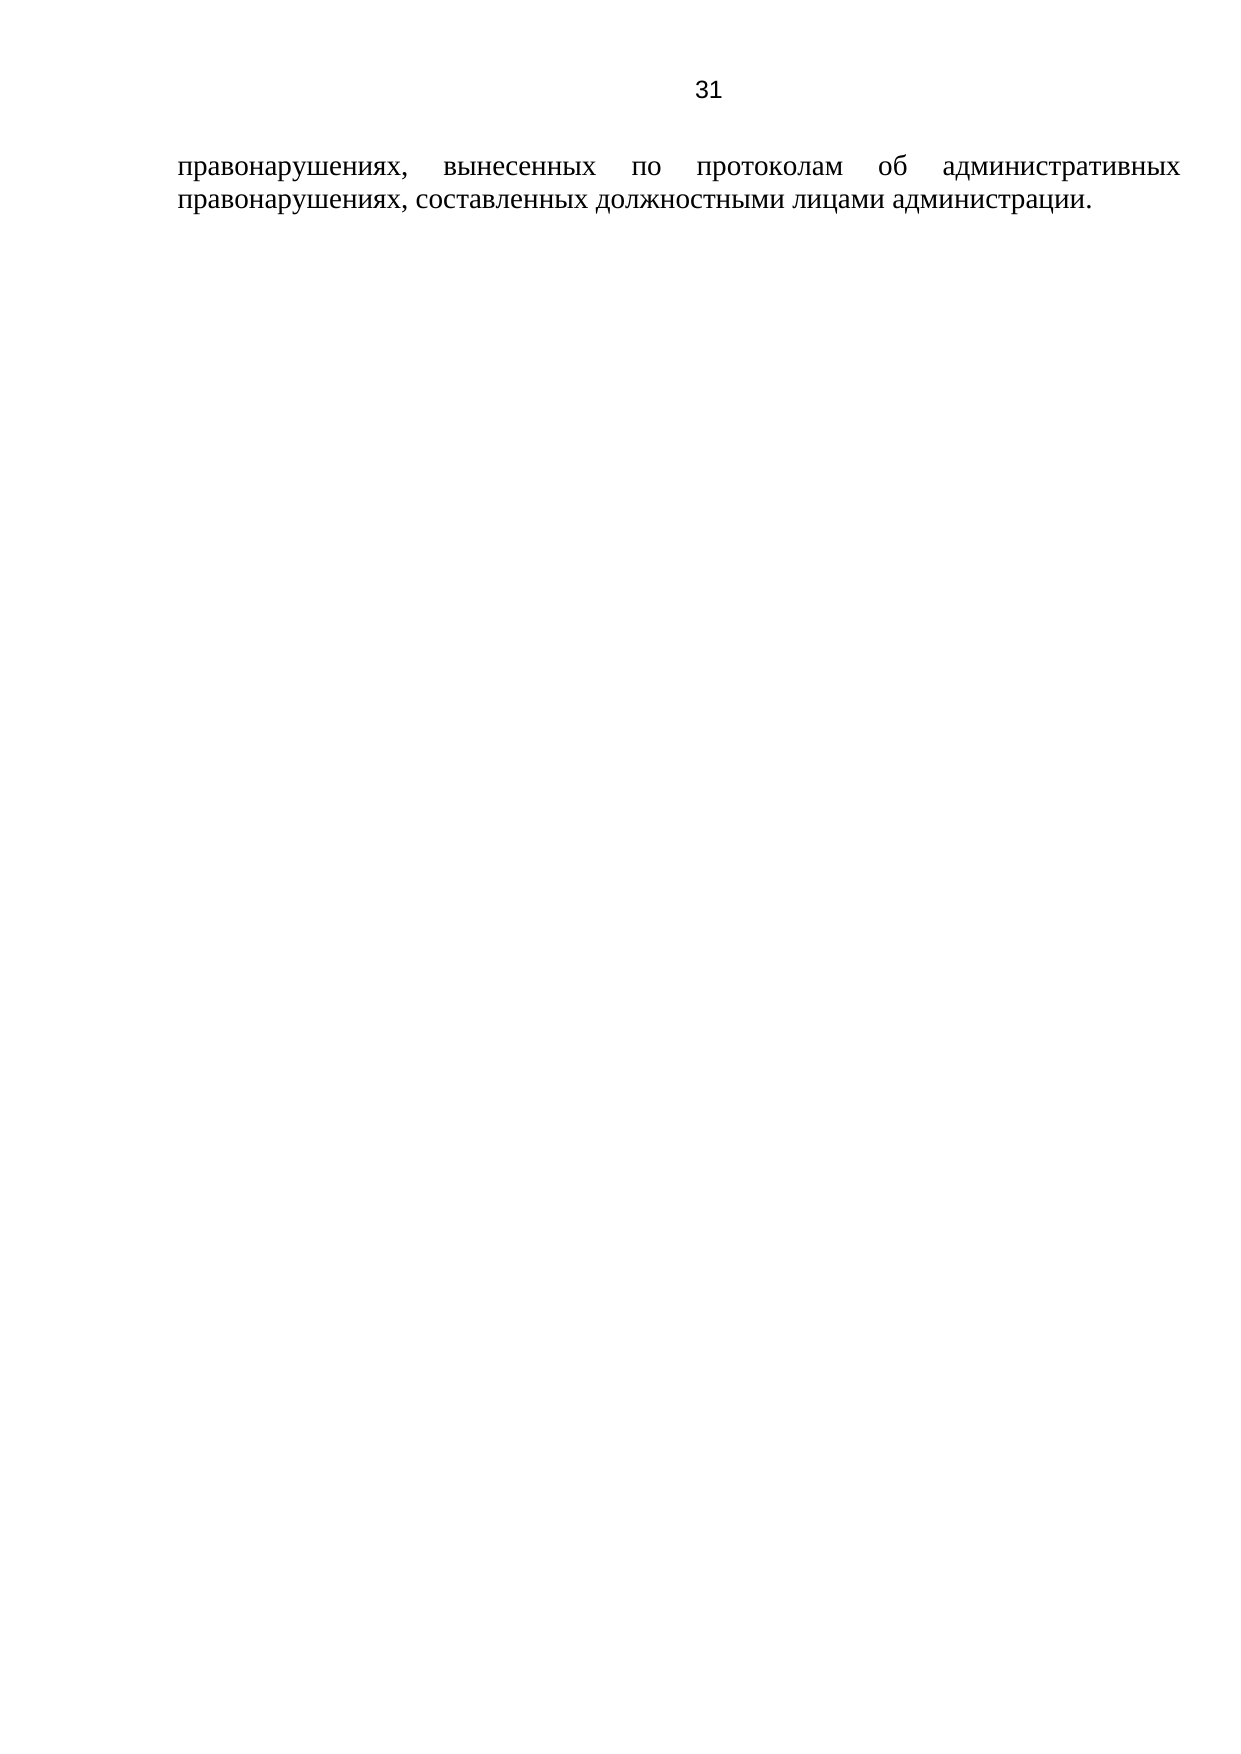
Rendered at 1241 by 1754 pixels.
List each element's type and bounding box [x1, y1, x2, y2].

text [177, 148, 1181, 215]
